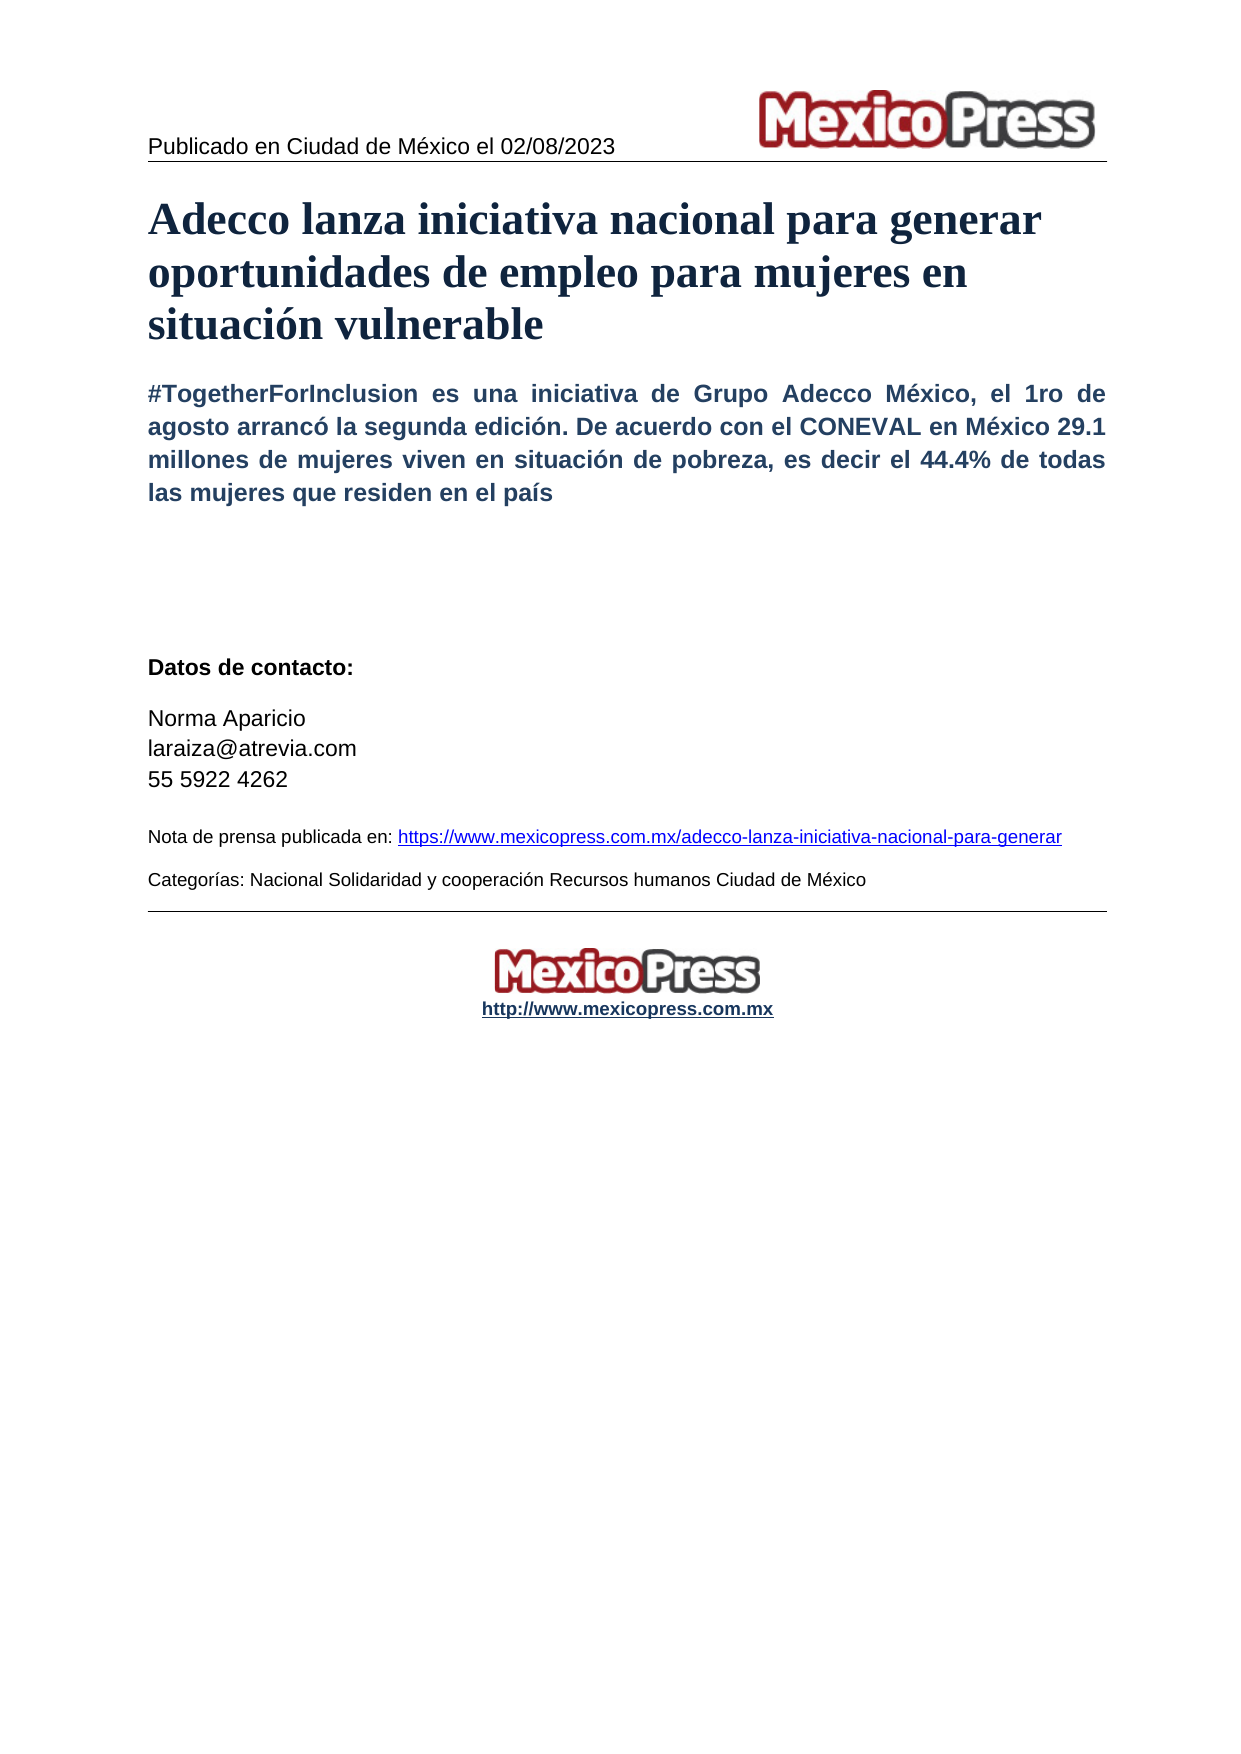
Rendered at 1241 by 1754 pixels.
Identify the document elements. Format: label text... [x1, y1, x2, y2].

text http://www.mexicopress.com.mx [148, 998, 1107, 1020]
subtitle #TogetherForInclusion es una iniciativa de Grupo Adecco México, el 1ro de agosto arrancó la segunda edición. De acuerdo con el CONEVAL en México 29.1 millones de mujeres viven en situación de pobreza, es decir el 44.4% de todas las mujeres que residen en el país [148, 379, 1107, 507]
text Publicado en Ciudad de México el 02/08/2023 [148, 133, 1107, 161]
picture [494, 948, 760, 994]
subtitle Adecco lanza iniciativa nacional para generar oportunidades de empleo para mujeres en situación vulnerable [148, 192, 1107, 350]
text 55 5922 4262 [148, 766, 1063, 792]
picture [759, 90, 1096, 133]
text Categorías: Nacional Solidaridad y cooperación Recursos humanos Ciudad de México [148, 868, 1107, 890]
text laraiza@atrevia.com [148, 735, 1063, 762]
text Norma Aparicio [148, 705, 1063, 732]
text Nota de prensa publicada en: https://www.mexicopress.com.mx/adecco-lanza-iniciativa-nacional-para-generar [148, 826, 1107, 848]
text Datos de contacto: [148, 654, 1107, 681]
